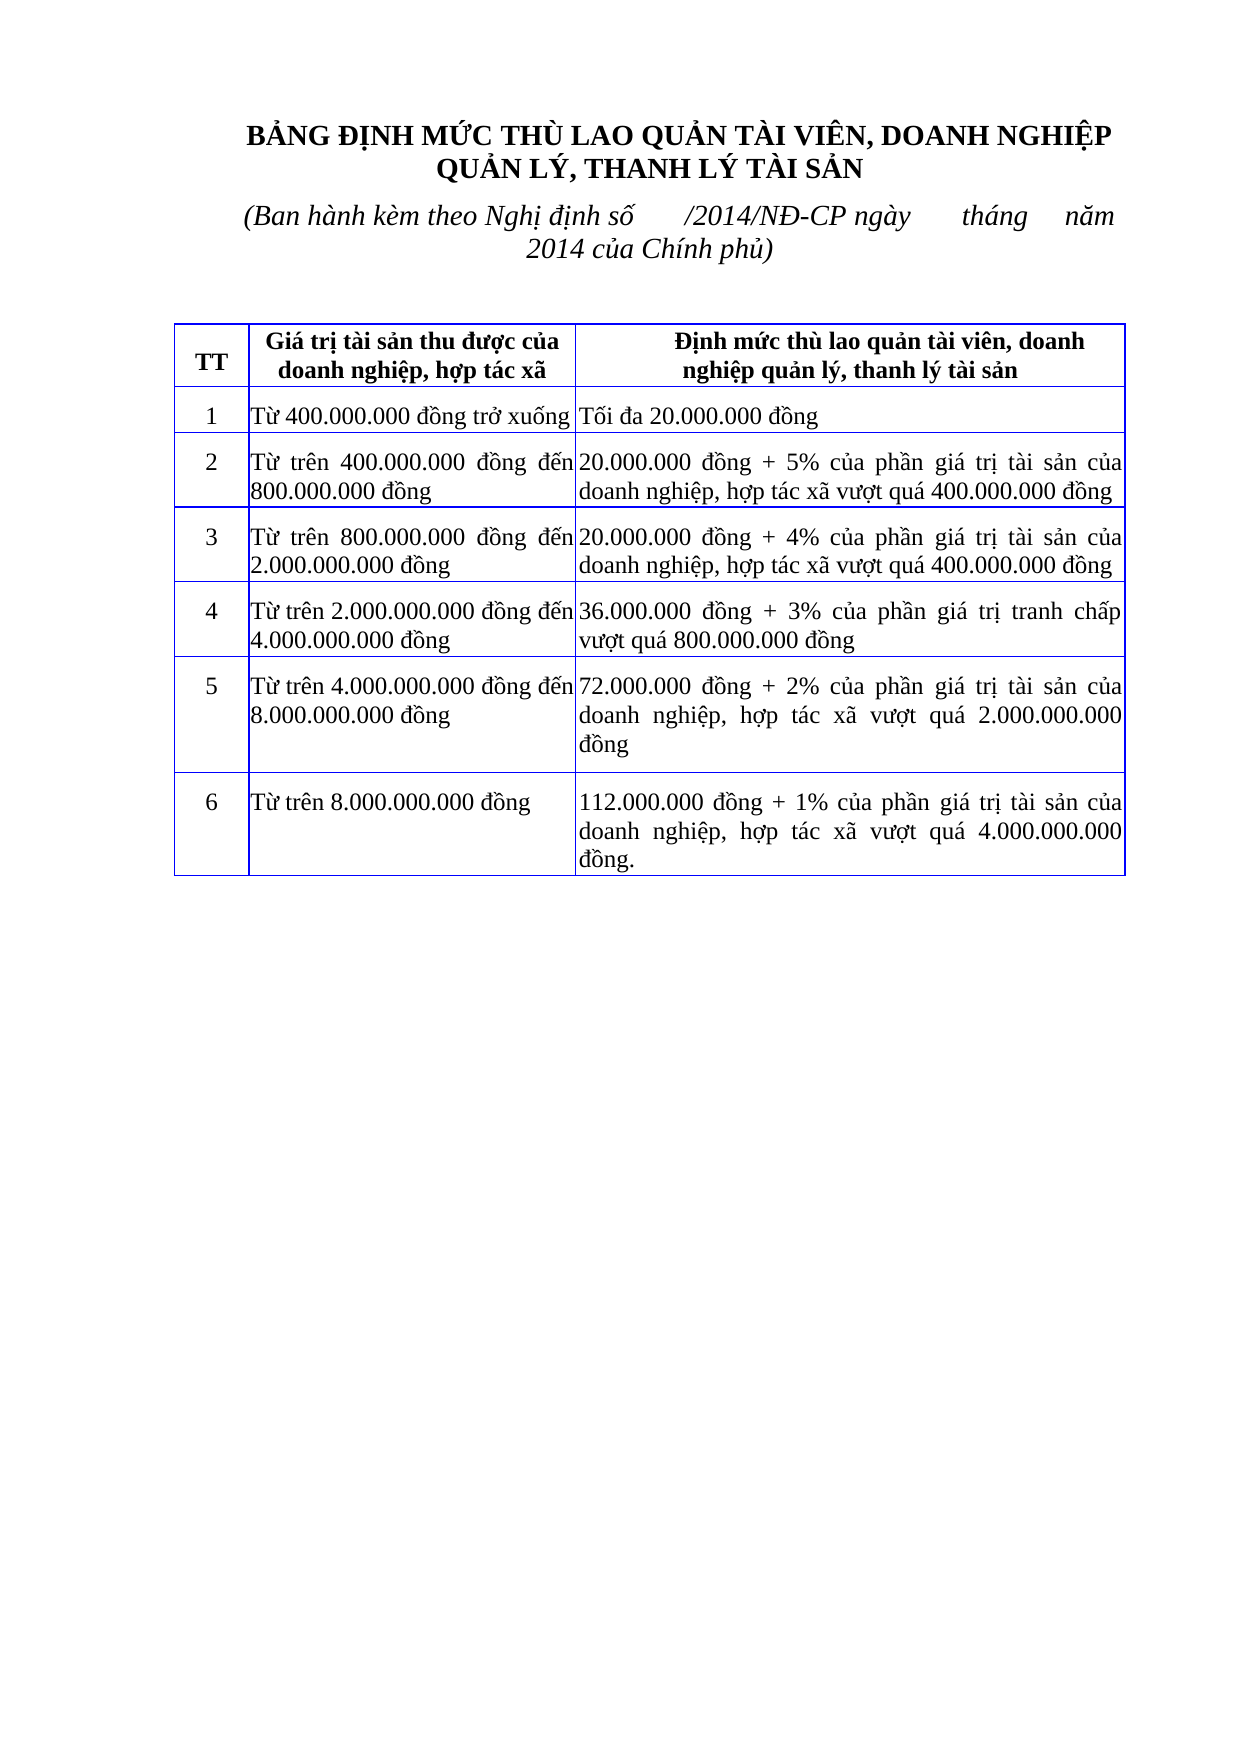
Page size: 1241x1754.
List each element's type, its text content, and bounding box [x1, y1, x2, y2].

table_cell 5 [175, 657, 248, 771]
table_header TT [175, 325, 248, 386]
table_cell 112.000.000 đồng + 1% của phần giá trị tài sản của doanh nghiệp, hợp tác xã vượt quá 4.000.000.000 đồng. [576, 773, 1124, 875]
table_cell Từ 400.000.000 đồng trở xuống [250, 387, 575, 431]
table_cell 20.000.000 đồng + 4% của phần giá trị tài sản của doanh nghiệp, hợp tác xã vượt quá 400.000.000 đồng [576, 508, 1124, 581]
table_cell 2 [175, 433, 248, 506]
table_cell Từ trên 8.000.000.000 đồng [250, 773, 575, 875]
table_cell Tối đa 20.000.000 đồng [576, 387, 1124, 431]
table_cell Từ trên 800.000.000 đồng đến 2.000.000.000 đồng [250, 508, 575, 581]
table_header Giá trị tài sản thu được của doanh nghiệp, hợp tác xã [250, 325, 575, 386]
table_cell Từ trên 4.000.000.000 đồng đến 8.000.000.000 đồng [250, 657, 575, 771]
table_cell 6 [175, 773, 248, 875]
table_cell Từ trên 2.000.000.000 đồng đến 4.000.000.000 đồng [250, 582, 575, 656]
table_cell 1 [175, 387, 248, 431]
table_cell 4 [175, 582, 248, 656]
text (Ban hành kèm theo Nghị định số /2014/NĐ-CP ngày tháng năm 2014 của Chính phủ) [177, 198, 1122, 265]
table_cell 20.000.000 đồng + 5% của phần giá trị tài sản của doanh nghiệp, hợp tác xã vượt quá 400.000.000 đồng [576, 433, 1124, 506]
table_cell 36.000.000 đồng + 3% của phần giá trị tranh chấp vượt quá 800.000.000 đồng [576, 582, 1124, 656]
table_cell Từ trên 400.000.000 đồng đến 800.000.000 đồng [250, 433, 575, 506]
table_cell 3 [175, 508, 248, 581]
table_cell 72.000.000 đồng + 2% của phần giá trị tài sản của doanh nghiệp, hợp tác xã vượt quá 2.000.000.000 đồng [576, 657, 1124, 771]
table_header Định mức thù lao quản tài viên, doanh nghiệp quản lý, thanh lý tài sản [576, 325, 1124, 386]
text BẢNG ĐỊNH MỨC THÙ LAO QUẢN TÀI VIÊN, DOANH NGHIỆP QUẢN LÝ, THANH LÝ TÀI SẢN [177, 118, 1122, 185]
